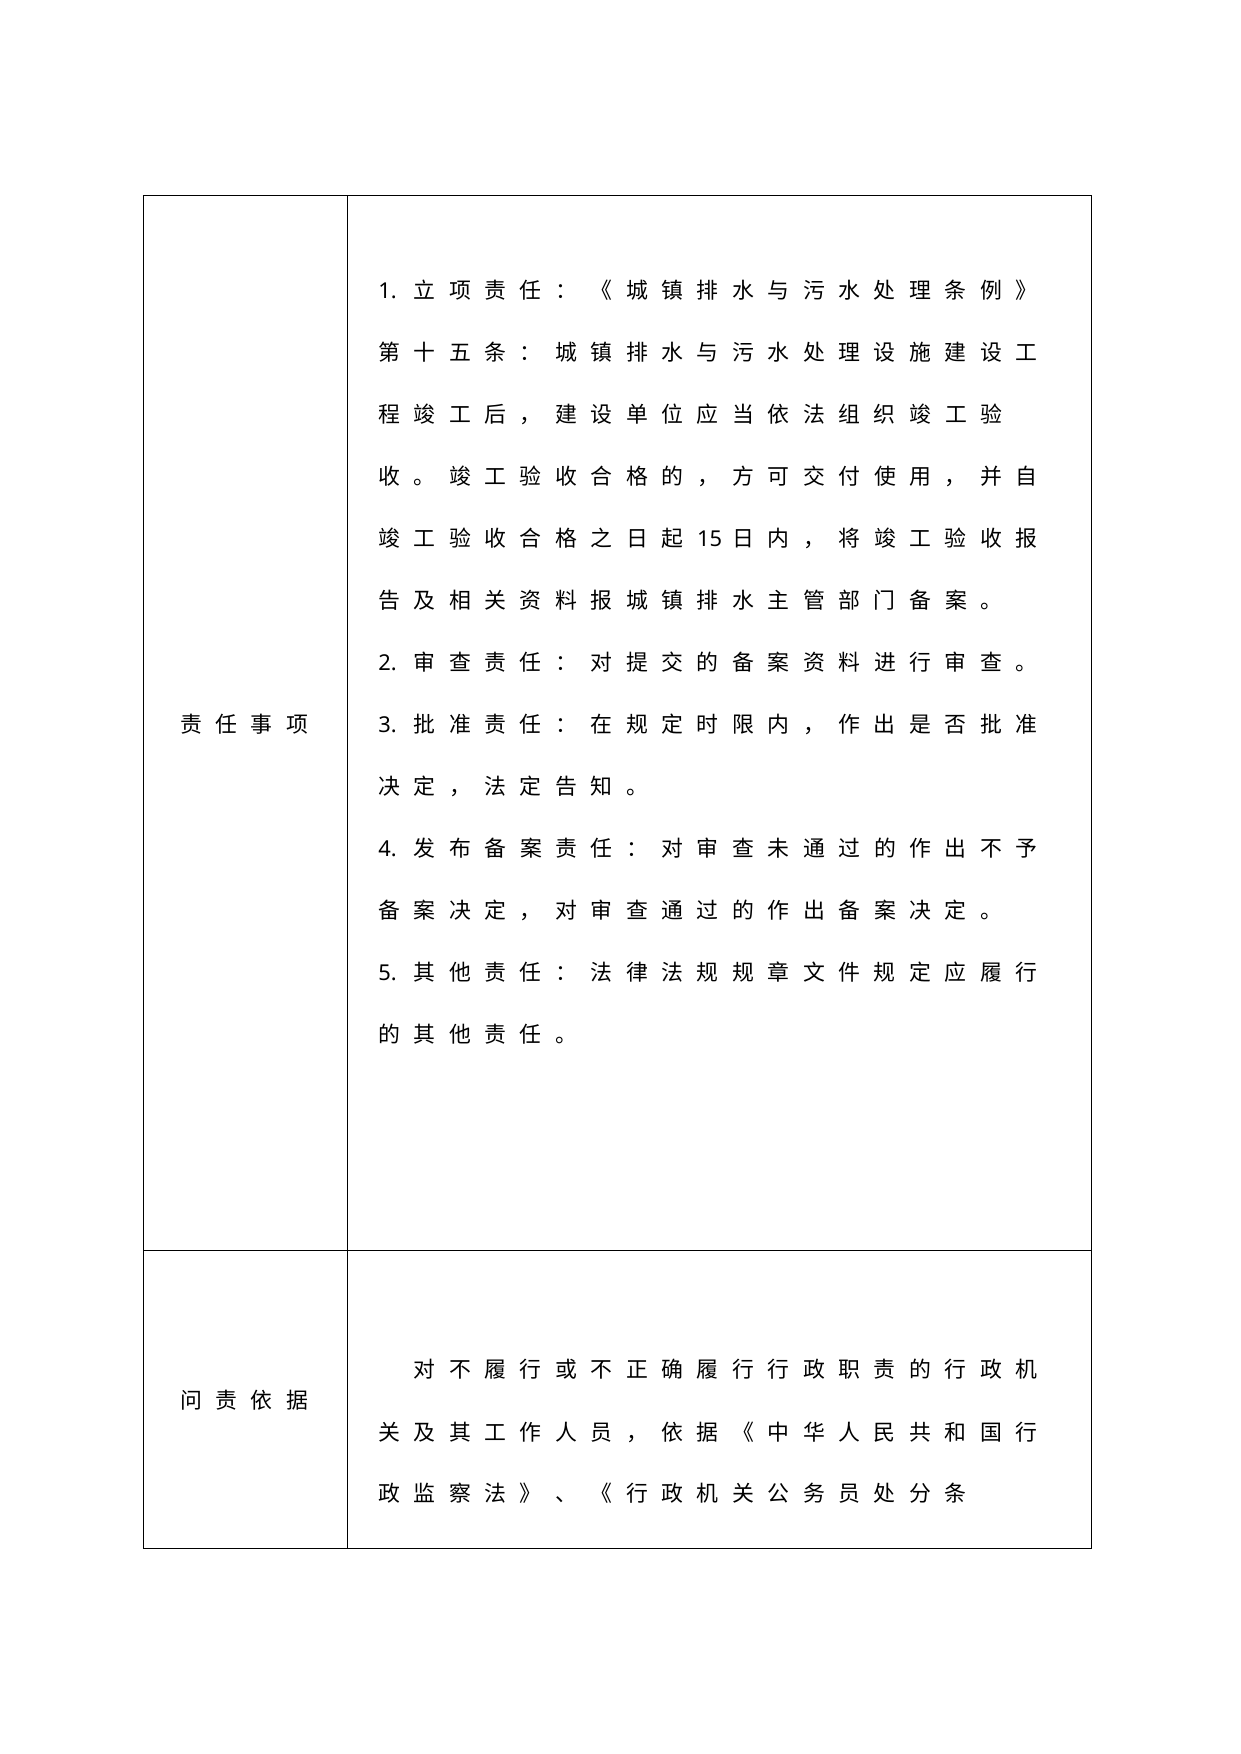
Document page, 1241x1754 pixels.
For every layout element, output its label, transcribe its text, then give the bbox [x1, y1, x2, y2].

table_cell 责任事项 [144, 196, 347, 1250]
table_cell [348, 1251, 1091, 1548]
table_cell 问责依据 [144, 1251, 347, 1548]
table_cell 1.立项责任：《城镇排水与污水处理条例》第十五条：城镇排水与污水处理设施建设工程竣工后，建设单位应当依法组织竣工验收。竣工验收合格的，方可交付使用，并自竣工验收合格之日起15日内，将竣工验收报告及相关资料报城镇排水主管部门备案。 2.审查责任：对提交的备案资料进行审查。 3.批准责任：在规定时限内，作出是否批准决定，法定告知。 4.发布备案责任：对审查未通过的作出不予备案决定，对审查通过的作出备案决定。 5.其他责任：法律法规规章文件规定应履行的其他责任。 [348, 196, 1091, 1250]
